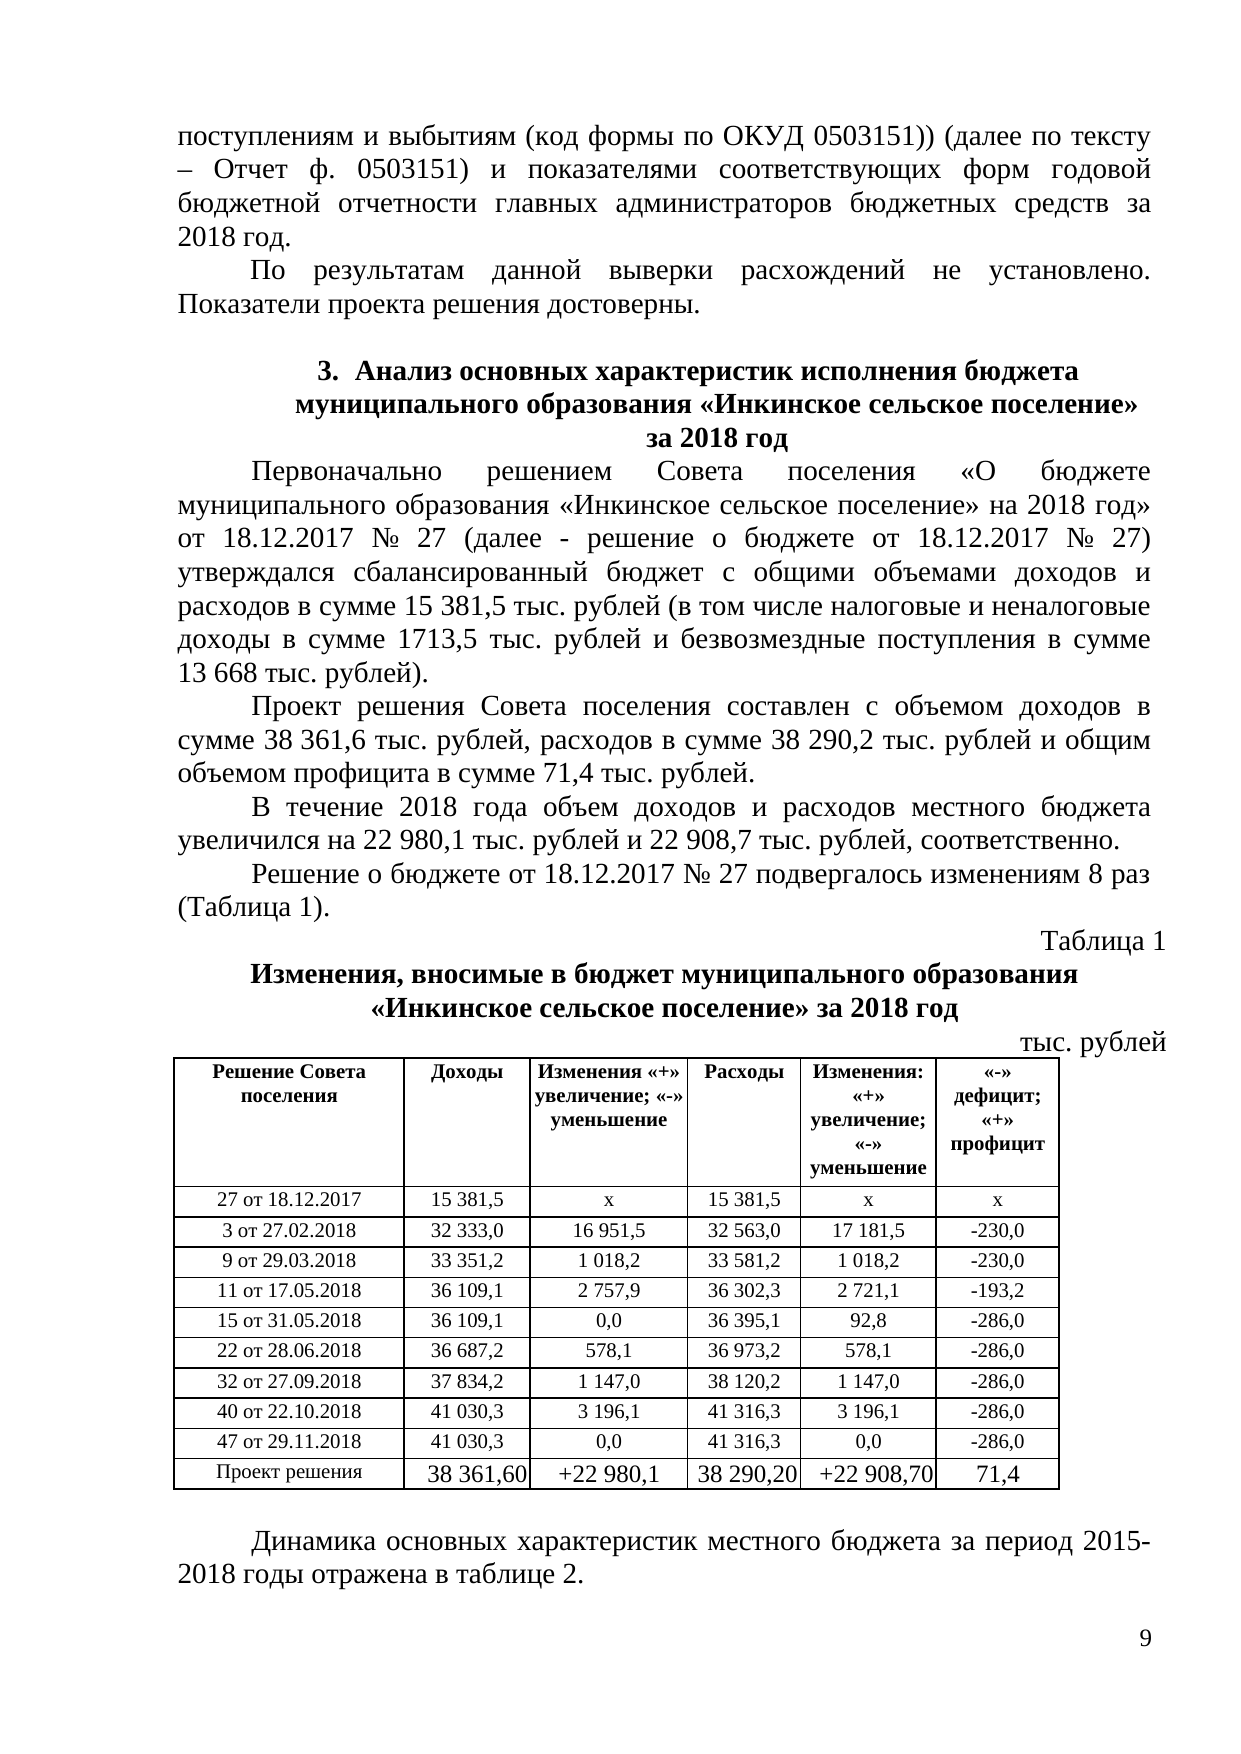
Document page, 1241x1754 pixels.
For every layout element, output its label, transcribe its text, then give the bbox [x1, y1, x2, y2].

text Таблица 1 [177, 923, 1167, 957]
table_cell -286,0 [937, 1338, 1058, 1367]
table_cell 27 от 18.12.2017 [175, 1187, 403, 1216]
table_cell Проект решения [175, 1459, 403, 1488]
table_cell х [937, 1187, 1058, 1216]
table_cell 36 302,3 [688, 1278, 800, 1307]
table_cell 32 от 27.09.2018 [175, 1369, 403, 1397]
table_cell 36 973,2 [688, 1338, 800, 1367]
table_cell 38 120,2 [688, 1369, 800, 1397]
table_cell 71,4 [937, 1459, 1058, 1488]
table_cell 47 от 29.11.2018 [175, 1429, 403, 1458]
table_cell 15 381,5 [688, 1187, 800, 1216]
table_cell 0,0 [531, 1429, 687, 1458]
table_cell 578,1 [801, 1338, 935, 1367]
table_cell 2 721,1 [801, 1278, 935, 1307]
text В течение 2018 года объем доходов и расходов местного бюджета увеличился на 22 980,1 тыс. рублей и 22 908,7 тыс. рублей, соответственно. [177, 789, 1152, 856]
table_header Доходы [405, 1059, 529, 1186]
table_cell 37 834,2 [405, 1369, 529, 1397]
table_header Расходы [688, 1059, 800, 1186]
table_cell 22 от 28.06.2018 [175, 1338, 403, 1367]
table_cell 33 351,2 [405, 1248, 529, 1276]
table_cell 36 395,1 [688, 1308, 800, 1337]
table_cell 1 018,2 [531, 1248, 687, 1276]
table_cell 15 381,5 [405, 1187, 529, 1216]
table_cell 17 181,5 [801, 1218, 935, 1246]
table_cell 41 316,3 [688, 1399, 800, 1427]
table_cell +22 908,70 [801, 1459, 935, 1488]
list Анализ основных характеристик исполнения бюджета муниципального образования «Инкинское сельское поселение» за 2018 год [215, 353, 1181, 453]
table_cell -286,0 [937, 1399, 1058, 1427]
table_cell 41 316,3 [688, 1429, 800, 1458]
table_cell 40 от 22.10.2018 [175, 1399, 403, 1427]
table_cell 38 361,60 [405, 1459, 529, 1488]
table_cell 15 от 31.05.2018 [175, 1308, 403, 1337]
table_header «-» дефицит; «+» профицит [937, 1059, 1058, 1186]
table_cell 36 109,1 [405, 1308, 529, 1337]
text Проект решения Совета поселения составлен с объемом доходов в сумме 38 361,6 тыс. рублей, расходов в сумме 38 290,2 тыс. рублей и общим объемом профицита в сумме 71,4 тыс. рублей. [177, 688, 1152, 789]
text Динамика основных характеристик местного бюджета за период 2015-2018 годы отражена в таблице 2. [177, 1523, 1152, 1590]
table_cell 36 109,1 [405, 1278, 529, 1307]
table_cell 3 от 27.02.2018 [175, 1218, 403, 1246]
table_cell 36 687,2 [405, 1338, 529, 1367]
text По результатам данной выверки расхождений не установлено. Показатели проекта решения достоверны. [177, 252, 1152, 319]
text Решение о бюджете от 18.12.2017 № 27 подвергалось изменениям 8 раз (Таблица 1). [177, 856, 1152, 923]
table_cell 3 196,1 [531, 1399, 687, 1427]
text Первоначально решением Совета поселения «О бюджете муниципального образования «Инкинское сельское поселение» на 2018 год» от 18.12.2017 № 27 (далее - решение о бюджете от 18.12.2017 № 27) утверждался сбалансированный бюджет с общими объемами доходов и расходов в сумме 15 381,5 тыс. рублей (в том числе налоговые и неналоговые доходы в сумме 1713,5 тыс. рублей и безвозмездные поступления в сумме 13 668 тыс. рублей). [177, 453, 1152, 688]
table_cell 92,8 [801, 1308, 935, 1337]
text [177, 118, 1152, 252]
table_cell +22 980,1 [531, 1459, 687, 1488]
table_cell х [801, 1187, 935, 1216]
table_cell -193,2 [937, 1278, 1058, 1307]
table_cell -286,0 [937, 1369, 1058, 1397]
table_cell 33 581,2 [688, 1248, 800, 1276]
table_cell 1 147,0 [801, 1369, 935, 1397]
table_cell 11 от 17.05.2018 [175, 1278, 403, 1307]
table_cell 32 333,0 [405, 1218, 529, 1246]
table_cell 9 от 29.03.2018 [175, 1248, 403, 1276]
table_cell 32 563,0 [688, 1218, 800, 1246]
table_cell х [531, 1187, 687, 1216]
table_cell 41 030,3 [405, 1399, 529, 1427]
table_cell 3 196,1 [801, 1399, 935, 1427]
table_cell 578,1 [531, 1338, 687, 1367]
table_cell -230,0 [937, 1218, 1058, 1246]
table_cell 1 018,2 [801, 1248, 935, 1276]
text тыс. рублей [177, 1024, 1167, 1057]
table_cell 0,0 [531, 1308, 687, 1337]
table_cell 1 147,0 [531, 1369, 687, 1397]
table_cell -230,0 [937, 1248, 1058, 1276]
table_header Изменения: «+» увеличение; «-» уменьшение [801, 1059, 935, 1186]
table_cell 41 030,3 [405, 1429, 529, 1458]
text Изменения, вносимые в бюджет муниципального образования «Инкинское сельское поселение» за 2018 год [177, 957, 1152, 1024]
table_cell -286,0 [937, 1308, 1058, 1337]
table_cell 38 290,20 [688, 1459, 800, 1488]
table_cell -286,0 [937, 1429, 1058, 1458]
table_header Решение Совета поселения [175, 1059, 403, 1186]
table_cell 16 951,5 [531, 1218, 687, 1246]
table_header Изменения «+» увеличение; «-» уменьшение [531, 1059, 687, 1186]
table_cell 2 757,9 [531, 1278, 687, 1307]
table_cell 0,0 [801, 1429, 935, 1458]
